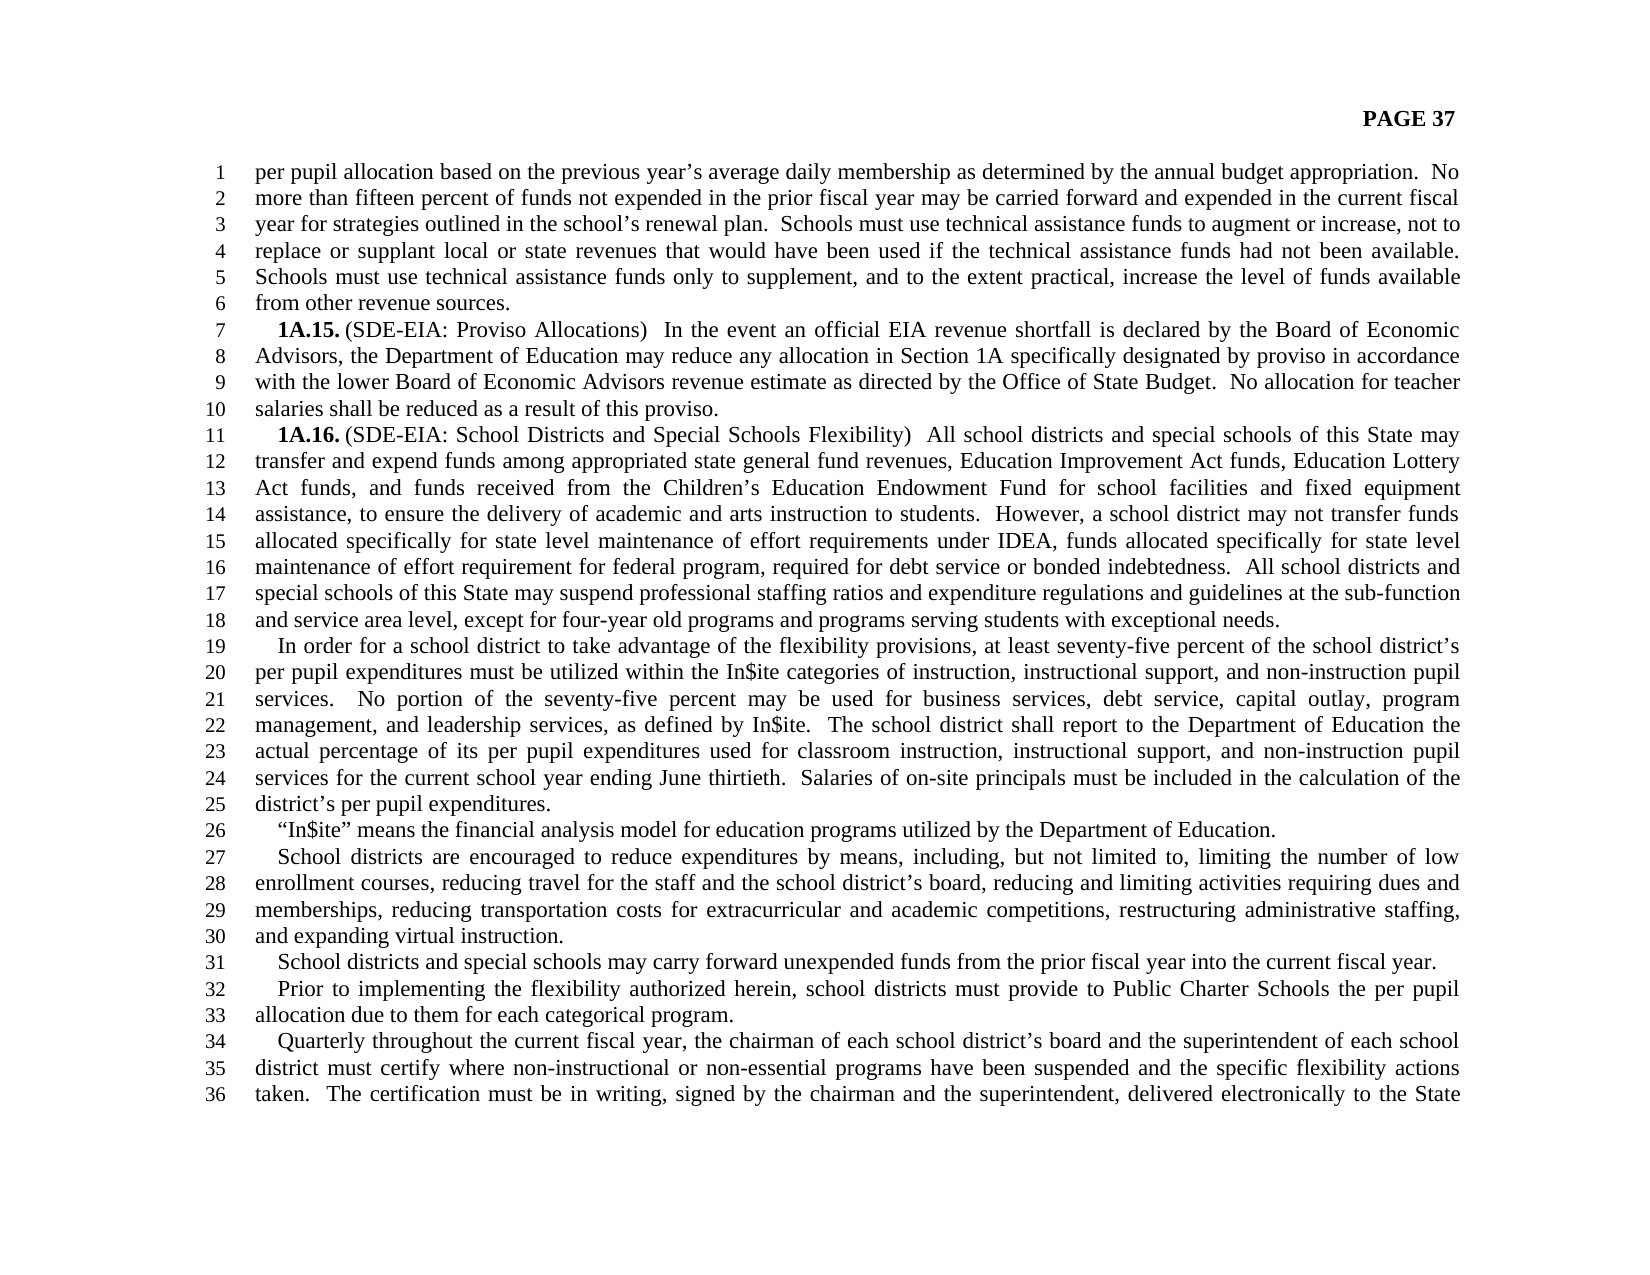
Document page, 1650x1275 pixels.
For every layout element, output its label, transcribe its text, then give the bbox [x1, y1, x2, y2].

text School districts are encouraged to reduce expenditures by means, including, but not limited to, limiting the number of low enrollment courses, reducing travel for the staff and the school district’s board, reducing and limiting activities requiring dues and memberships, reducing transportation costs for extracurricular and academic competitions, restructuring administrative staffing, and expanding virtual instruction. [255, 843, 1462, 948]
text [255, 1027, 1462, 1106]
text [255, 158, 1462, 316]
text “In$ite” means the financial analysis model for education programs utilized by the Department of Education. [255, 817, 1462, 843]
text Prior to implementing the flexibility authorized herein, school districts must provide to Public Charter Schools the per pupil allocation due to them for each categorical program. [255, 975, 1462, 1027]
text In order for a school district to take advantage of the flexibility provisions, at least seventy-five percent of the school district’s per pupil expenditures must be utilized within the In$ite categories of instruction, instructional support, and non-instruction pupil services. No portion of the seventy-five percent may be used for business services, debt service, capital outlay, program management, and leadership services, as defined by In$ite. The school district shall report to the Department of Education the actual percentage of its per pupil expenditures used for classroom instruction, instructional support, and non-instruction pupil services for the current school year ending June thirtieth. Salaries of on-site principals must be included in the calculation of the district’s per pupil expenditures. [255, 632, 1462, 817]
text School districts and special schools may carry forward unexpended funds from the prior fiscal year into the current fiscal year. [255, 948, 1462, 975]
text 1A.15. (SDE-EIA: Proviso Allocations) In the event an official EIA revenue shortfall is declared by the Board of Economic Advisors, the Department of Education may reduce any allocation in Section 1A specifically designated by proviso in accordance with the lower Board of Economic Advisors revenue estimate as directed by the Office of State Budget. No allocation for teacher salaries shall be reduced as a result of this proviso. [255, 316, 1462, 421]
text 1A.16. (SDE-EIA: School Districts and Special Schools Flexibility) All school districts and special schools of this State may transfer and expend funds among appropriated state general fund revenues, Education Improvement Act funds, Education Lottery Act funds, and funds received from the Children’s Education Endowment Fund for school facilities and fixed equipment assistance, to ensure the delivery of academic and arts instruction to students. However, a school district may not transfer funds allocated specifically for state level maintenance of effort requirements under IDEA, funds allocated specifically for state level maintenance of effort requirement for federal program, required for debt service or bonded indebtedness. All school districts and special schools of this State may suspend professional staffing ratios and expenditure regulations and guidelines at the sub-function and service area level, except for four-year old programs and programs serving students with exceptional needs. [255, 421, 1462, 632]
